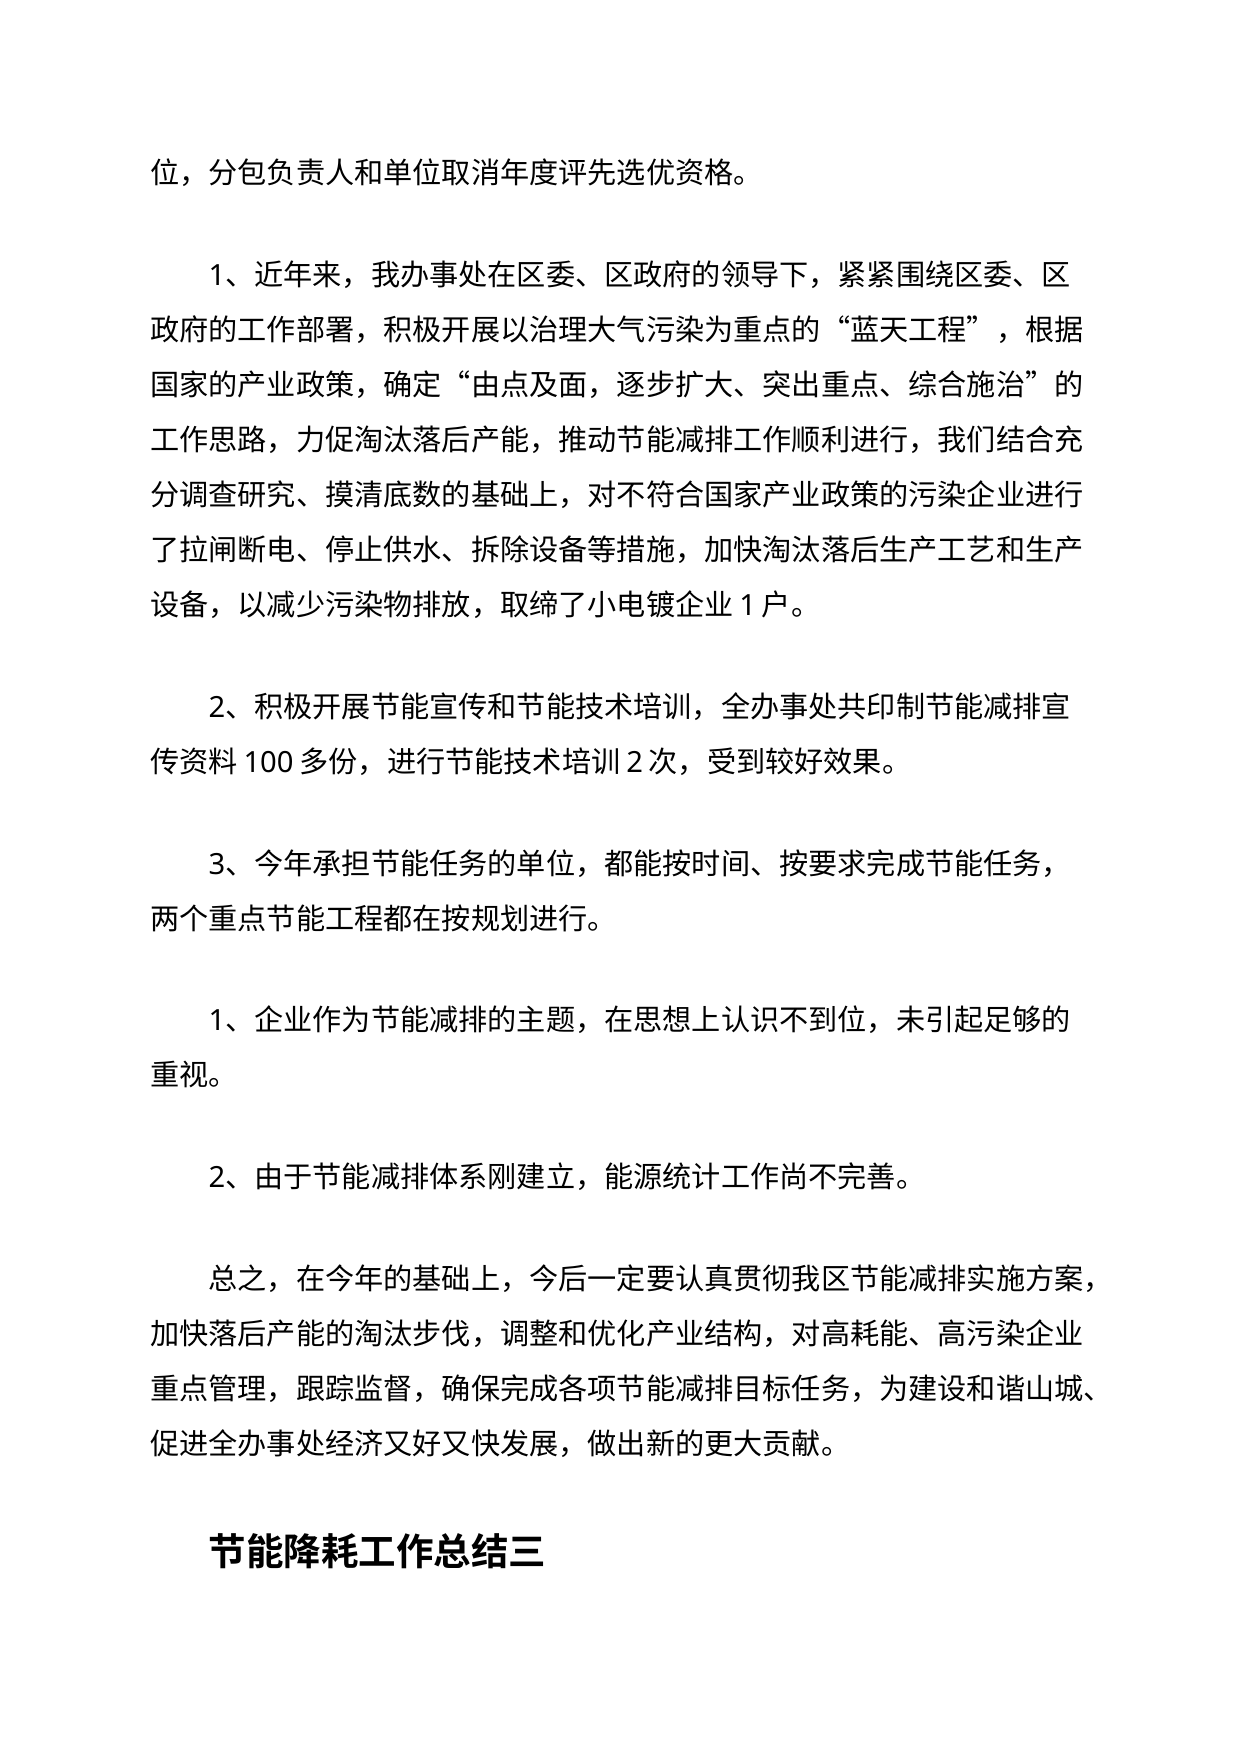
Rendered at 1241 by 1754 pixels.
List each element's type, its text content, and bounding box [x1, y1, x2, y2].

text 节能降耗工作总结三 [150, 1522, 1090, 1576]
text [150, 150, 1090, 192]
text 2、积极开展节能宣传和节能技术培训，全办事处共印制节能减排宣传资料100多份，进行节能技术培训2次，受到较好效果。 [150, 683, 1090, 781]
text 3、今年承担节能任务的单位，都能按时间、按要求完成节能任务，两个重点节能工程都在按规划进行。 [150, 840, 1090, 937]
text 总之，在今年的基础上，今后一定要认真贯彻我区节能减排实施方案，加快落后产能的淘汰步伐，调整和优化产业结构，对高耗能、高污染企业重点管理，跟踪监督，确保完成各项节能减排目标任务，为建设和谐山城、促进全办事处经济又好又快发展，做出新的更大贡献。 [150, 1256, 1090, 1463]
text 2、由于节能减排体系刚建立，能源统计工作尚不完善。 [150, 1154, 1090, 1196]
text 1、近年来，我办事处在区委、区政府的领导下，紧紧围绕区委、区政府的工作部署，积极开展以治理大气污染为重点的“蓝天工程”，根据国家的产业政策，确定“由点及面，逐步扩大、突出重点、综合施治”的工作思路，力促淘汰落后产能，推动节能减排工作顺利进行，我们结合充分调查研究、摸清底数的基础上，对不符合国家产业政策的污染企业进行了拉闸断电、停止供水、拆除设备等措施，加快淘汰落后生产工艺和生产设备，以减少污染物排放，取缔了小电镀企业1户。 [150, 252, 1090, 624]
text 1、企业作为节能减排的主题，在思想上认识不到位，未引起足够的重视。 [150, 997, 1090, 1094]
